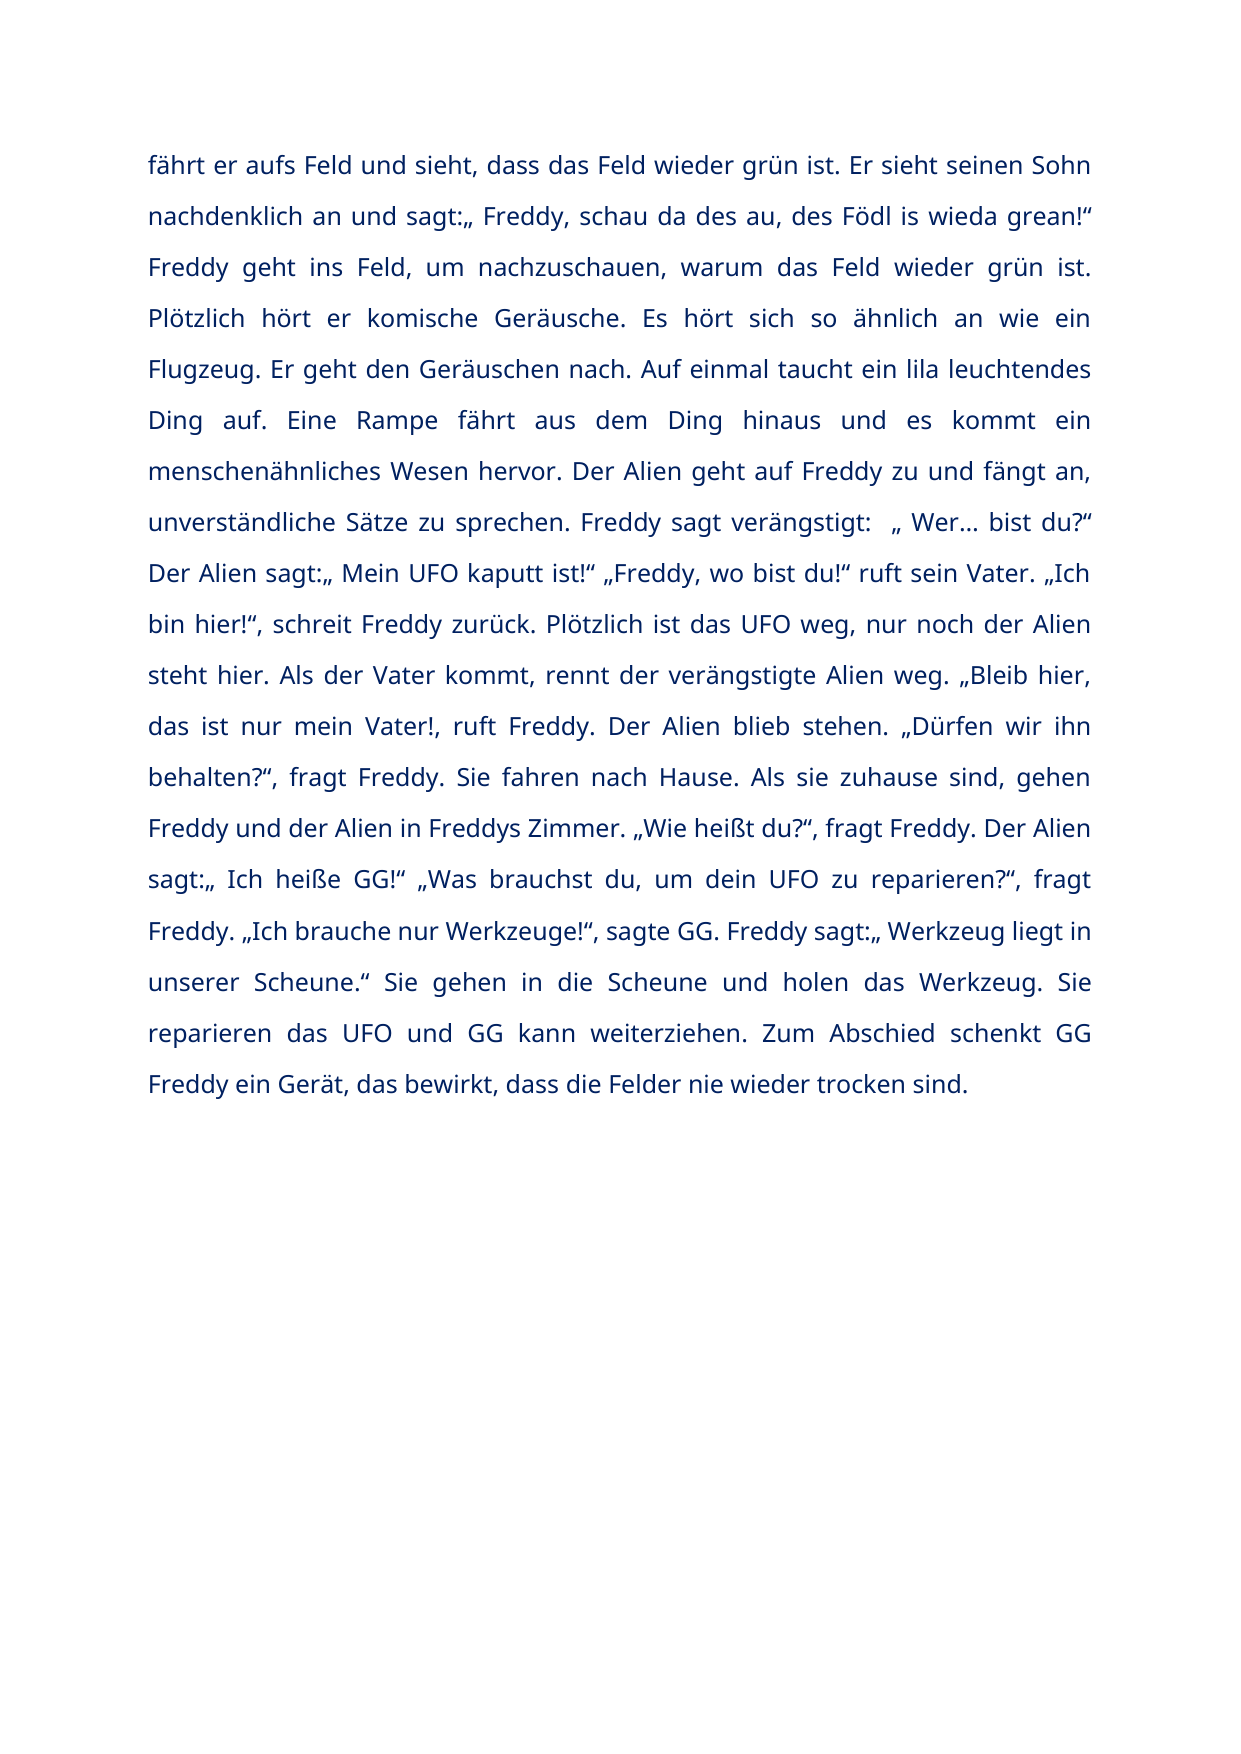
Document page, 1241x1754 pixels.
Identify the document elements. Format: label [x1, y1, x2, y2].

text [148, 148, 1093, 1049]
